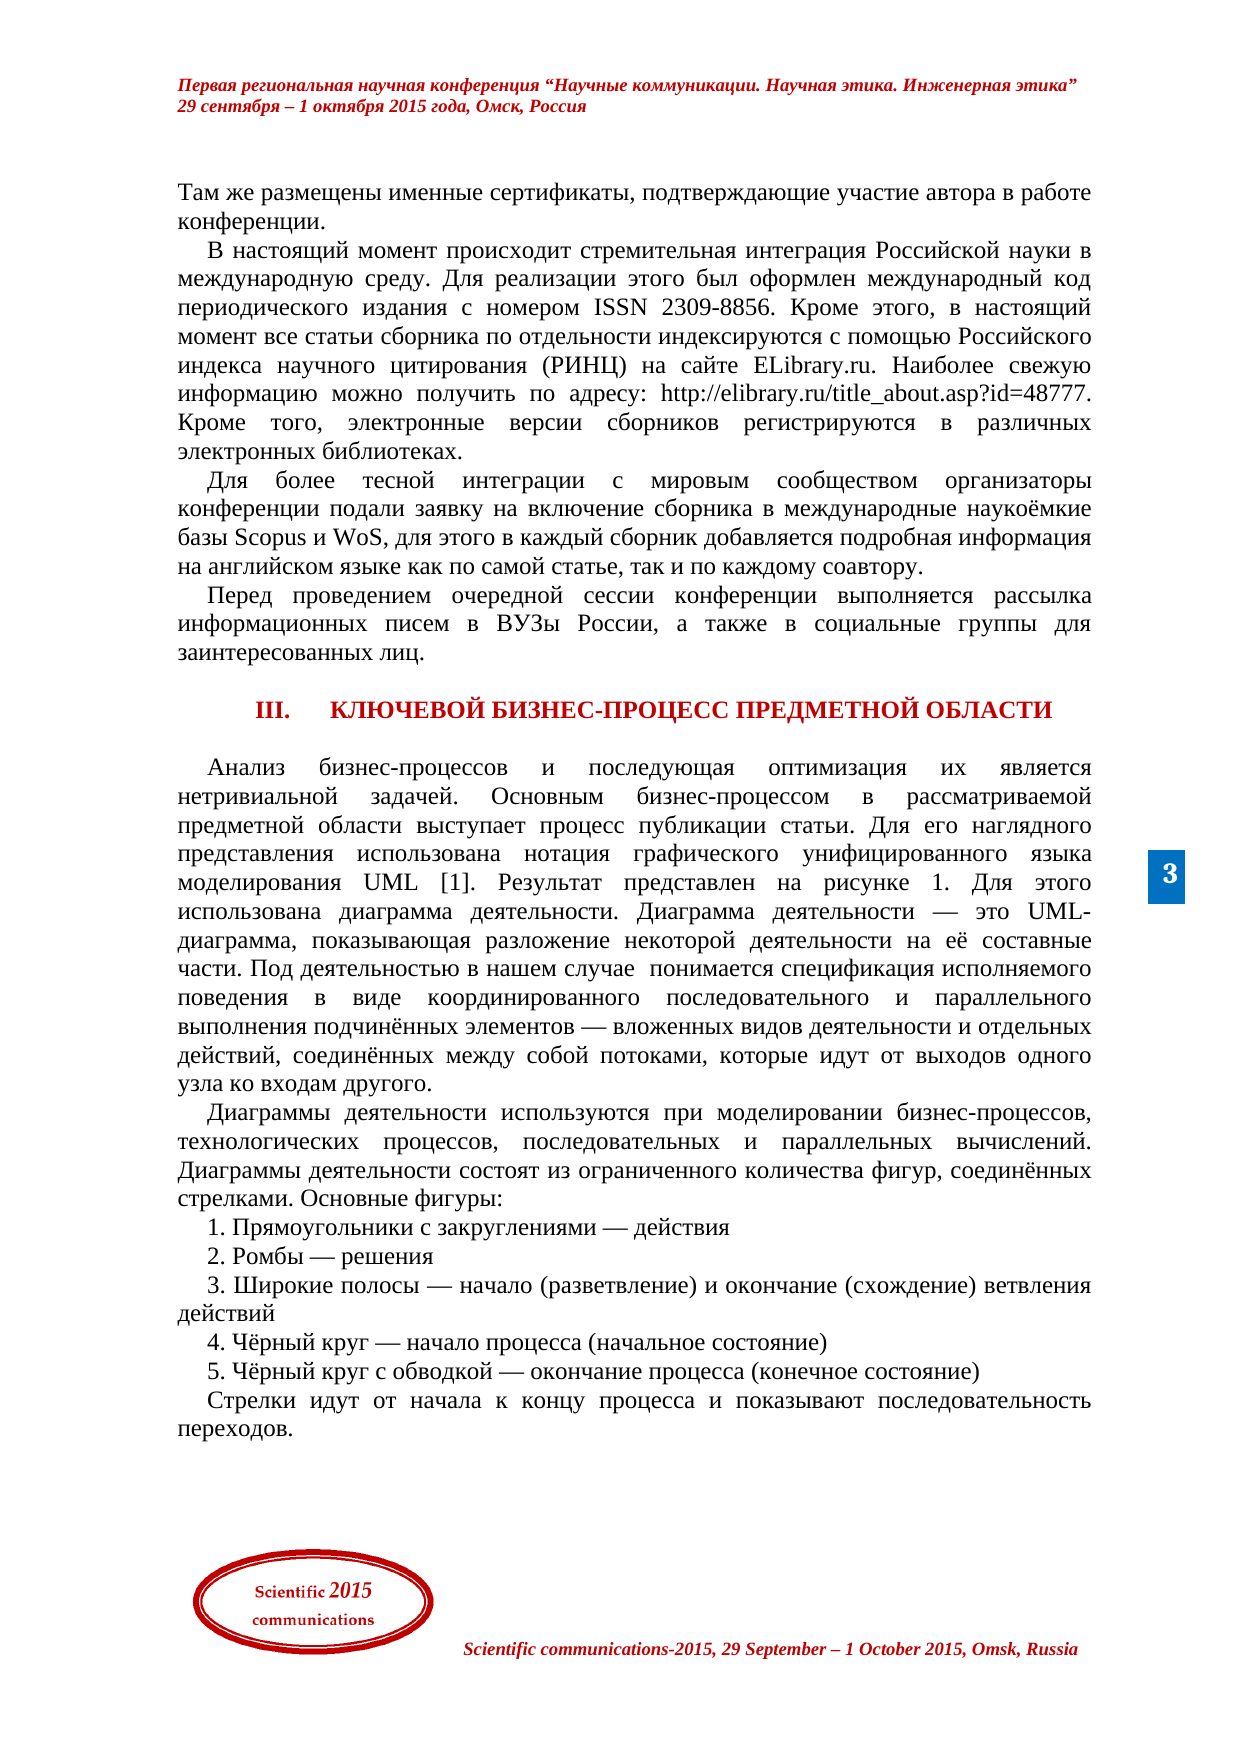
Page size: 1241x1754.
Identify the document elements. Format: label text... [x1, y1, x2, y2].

text Стрелки идут от начала к концу процесса и показывают последовательность переходов. [177, 1385, 1092, 1442]
text 2. Ромбы — решения [177, 1241, 1092, 1270]
text 1. Прямоугольники с закруглениями — действия [177, 1212, 1092, 1241]
text Диаграммы деятельности используются при моделировании бизнес-процессов, технологических процессов, последовательных и параллельных вычислений. Диаграммы деятельности состоят из ограниченного количества фигур, соединённых стрелками. Основные фигуры: [177, 1097, 1092, 1212]
text Анализ бизнес-процессов и последующая оптимизация их является нетривиальной задачей. Основным бизнес-процессом в рассматриваемой предметной области выступает процесс публикации статьи. Для его наглядного представления использована нотация графического унифицированного языка моделирования UML [1]. Результат представлен на рисунке 1. Для этого использована диаграмма деятельности. Диаграмма деятельности — это UML-диаграмма, показывающая разложение некоторой деятельности на её составные части. Под деятельностью в нашем случае понимается спецификация исполняемого поведения в виде координированного последовательного и параллельного выполнения подчинённых элементов — вложенных видов деятельности и отдельных действий, соединённых между собой потоками, которые идут от выходов одного узла ко входам другого. [177, 752, 1092, 1097]
list Ключевой бизнес-процесс предметной области [215, 695, 1092, 723]
text Перед проведением очередной сессии конференции выполняется рассылка информационных писем в ВУЗы России, а также в социальные группы для заинтересованных лиц. [177, 580, 1092, 666]
text В настоящий момент происходит стремительная интеграция Российской науки в международную среду. Для реализации этого был оформлен международный код периодического издания с номером ISSN 2309-8856. Кроме этого, в настоящий момент все статьи сборника по отдельности индексируются с помощью Российского индекса научного цитирования (РИНЦ) на сайте ELibrary.ru. Наиболее свежую информацию можно получить по адресу: http://elibrary.ru/title_about.asp?id=48777. Кроме того, электронные версии сборников регистрируются в различных электронных библиотеках. [177, 235, 1092, 465]
text 5. Чёрный круг с обводкой — окончание процесса (конечное состояние) [177, 1356, 1092, 1385]
picture [191, 1546, 435, 1656]
text 3. Широкие полосы — начало (разветвление) и окончание (схождение) ветвления действий [177, 1270, 1092, 1327]
text Для более тесной интеграции с мировым сообществом организаторы конференции подали заявку на включение сборника в международные наукоёмкие базы Scopus и WoS, для этого в каждый сборник добавляется подробная информация на английском языке как по самой статье, так и по каждому соавтору. [177, 465, 1092, 580]
text 4. Чёрный круг — начало процесса (начальное состояние) [177, 1327, 1092, 1356]
